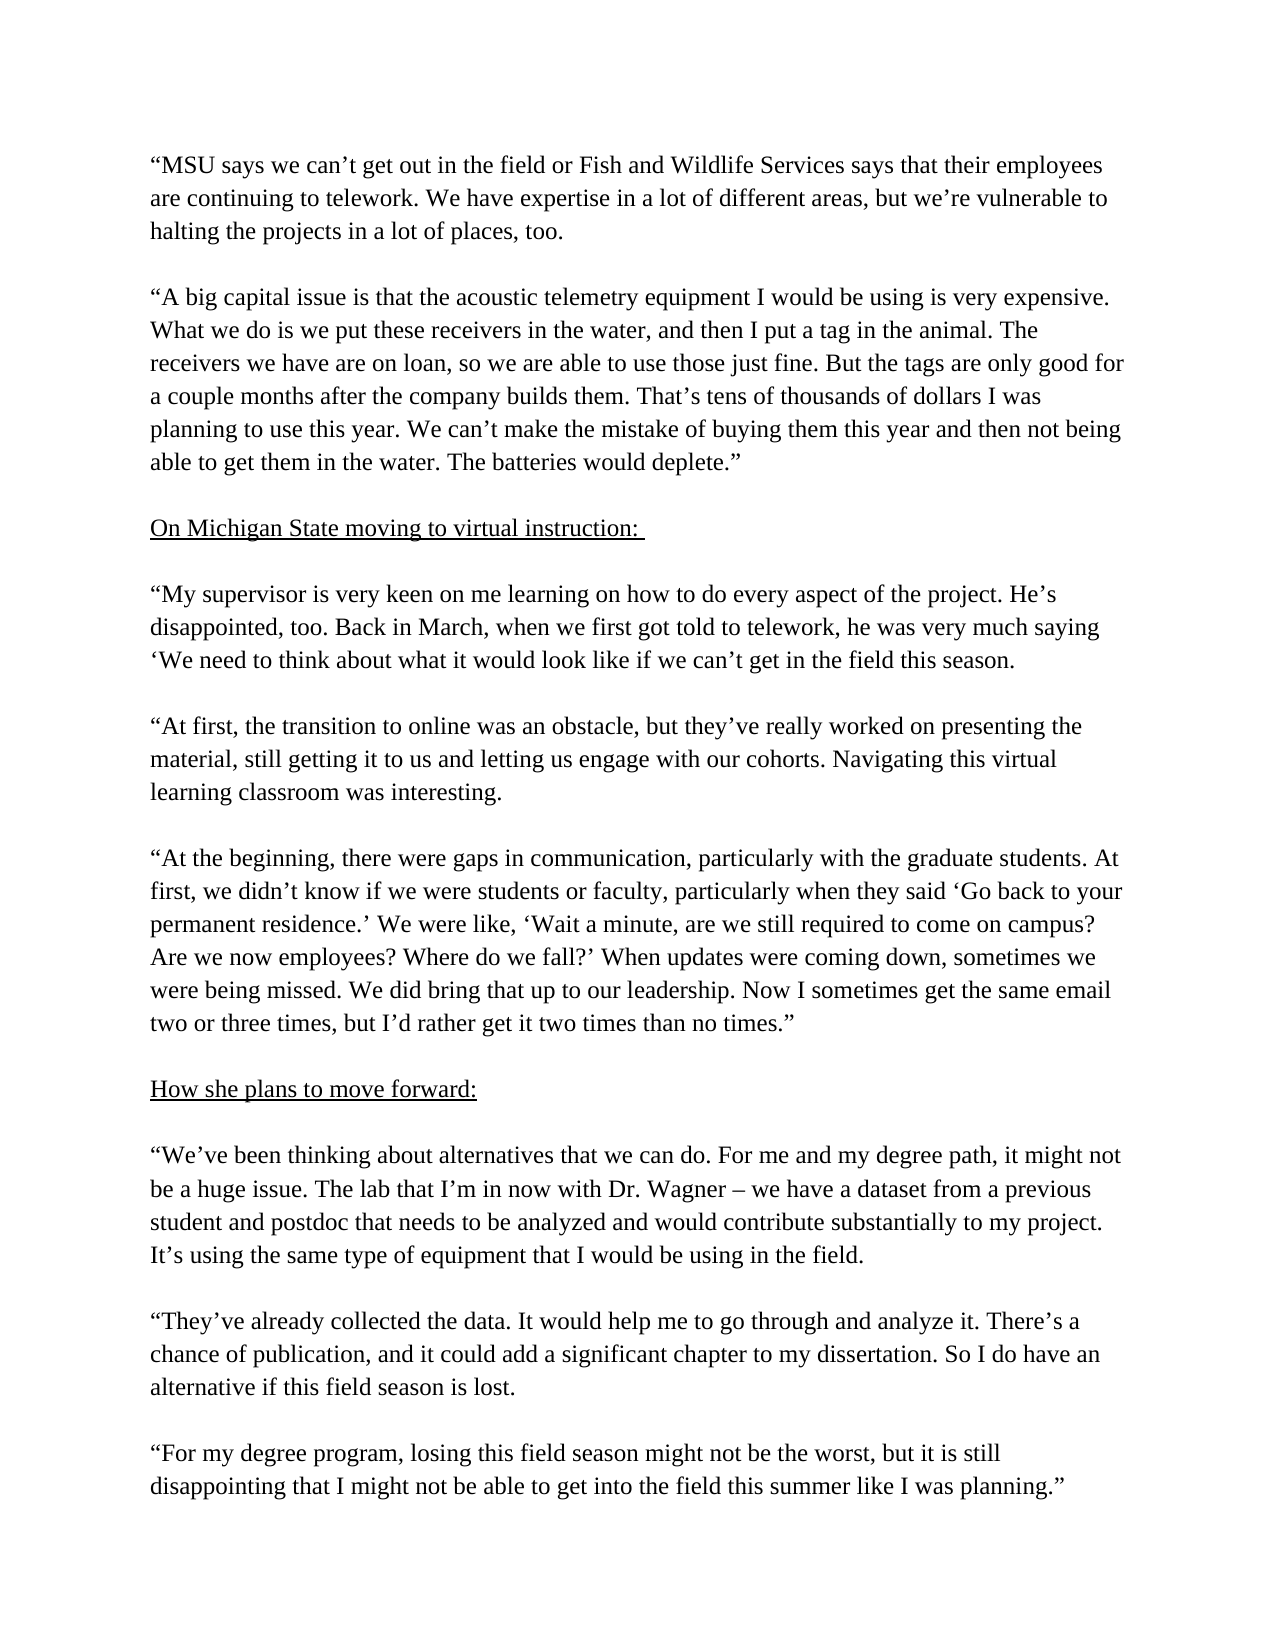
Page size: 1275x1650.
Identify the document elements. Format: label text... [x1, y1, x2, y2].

text “For my degree program, losing this field season might not be the worst, but it is still disappointing that I might not be able to get into the field this summer like I was planning.” [150, 1438, 1125, 1499]
text “We’ve been thinking about alternatives that we can do. For me and my degree path, it might not be a huge issue. The lab that I’m in now with Dr. Wagner – we have a dataset from a previous student and postdoc that needs to be analyzed and would contribute substantially to my project. It’s using the same type of equipment that I would be using in the field. [150, 1141, 1125, 1268]
text On Michigan State moving to virtual instruction: [150, 513, 1125, 542]
text “At the beginning, there were gaps in communication, particularly with the graduate students. At first, we didn’t know if we were students or faculty, particularly when they said ‘Go back to your permanent residence.’ We were like, ‘Wait a minute, are we still required to come on campus? Are we now employees? Where do we fall?’ When updates were coming down, sometimes we were being missed. We did bring that up to our leadership. Now I sometimes get the same email two or three times, but I’d rather get it two times than no times.” [150, 843, 1125, 1037]
text “They’ve already collected the data. It would help me to go through and analyze it. There’s a chance of publication, and it could add a significant chapter to my dissertation. So I do have an alternative if this field season is lost. [150, 1306, 1125, 1401]
text “My supervisor is very keen on me learning on how to do every aspect of the project. He’s disappointed, too. Back in March, when we first got told to telework, he was very much saying ‘We need to think about what it would look like if we can’t get in the field this season. [150, 579, 1125, 674]
text “A big capital issue is that the acoustic telemetry equipment I would be using is very expensive. What we do is we put these receivers in the water, and then I put a tag in the animal. The receivers we have are on loan, so we are able to use those just fine. But the tags are only good for a couple months after the company builds them. That’s tens of thousands of dollars I was planning to use this year. We can’t make the mistake of buying them this year and then not being able to get them in the water. The batteries would deplete.” [150, 282, 1125, 476]
text “At first, the transition to online was an obstacle, but they’ve really worked on presenting the material, still getting it to us and letting us engage with our cohorts. Navigating this virtual learning classroom was interesting. [150, 711, 1125, 806]
text “MSU says we can’t get out in the field or Fish and Wildlife Services says that their employees are continuing to telework. We have expertise in a lot of different areas, but we’re vulnerable to halting the projects in a lot of places, too. [150, 150, 1125, 245]
text How she plans to move forward: [150, 1074, 1125, 1103]
